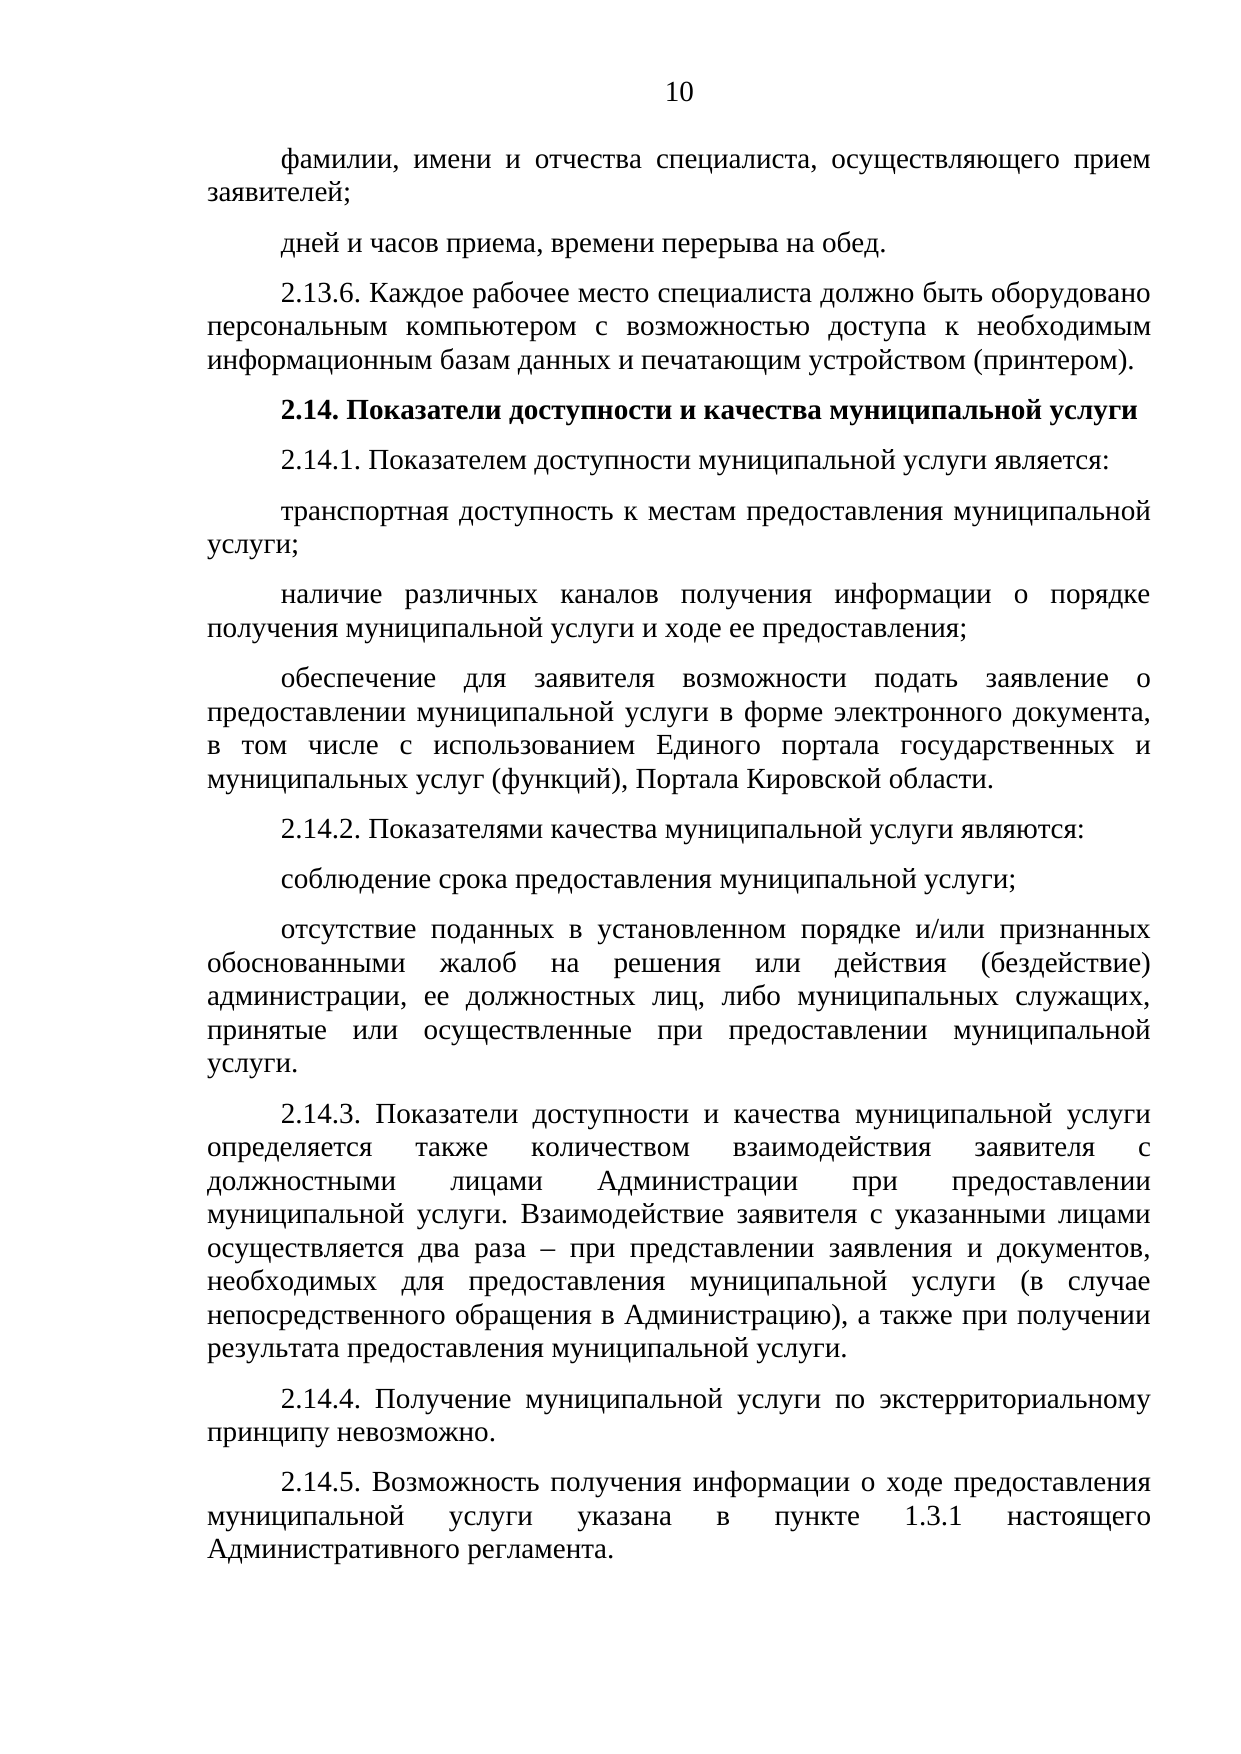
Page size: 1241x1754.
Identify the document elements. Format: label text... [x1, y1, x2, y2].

text соблюдение срока предоставления муниципальной услуги; [207, 861, 1152, 895]
text 2.14.5. Возможность получения информации о ходе предоставления муниципальной услуги указана в пункте 1.3.1 настоящего Административного регламента. [207, 1464, 1152, 1565]
text 2.14.2. Показателями качества муниципальной услуги являются: [207, 811, 1152, 844]
text 2.14.4. Получение муниципальной услуги по экстерриториальному принципу невозможно. [207, 1381, 1152, 1448]
text обеспечение для заявителя возможности подать заявление о предоставлении муниципальной услуги в форме электронного документа, в том числе с использованием Единого портала государственных и муниципальных услуг (функций), Портала Кировской области. [207, 660, 1152, 794]
text 2.14.3. Показатели доступности и качества муниципальной услуги определяется также количеством взаимодействия заявителя с должностными лицами Администрации при предоставлении муниципальной услуги. Взаимодействие заявителя с указанными лицами осуществляется два раза – при представлении заявления и документов, необходимых для предоставления муниципальной услуги (в случае непосредственного обращения в Администрацию), а также при получении результата предоставления муниципальной услуги. [207, 1096, 1152, 1364]
text наличие различных каналов получения информации о порядке получения муниципальной услуги и ходе ее предоставления; [207, 576, 1152, 643]
subtitle 2.14. Показатели доступности и качества муниципальной услуги [207, 392, 1152, 426]
text транспортная доступность к местам предоставления муниципальной услуги; [207, 493, 1152, 560]
text 2.14.1. Показателем доступности муниципальной услуги является: [207, 442, 1152, 476]
text фамилии, имени и отчества специалиста, осуществляющего прием заявителей; [207, 141, 1152, 208]
text 2.13.6. Каждое рабочее место специалиста должно быть оборудовано персональным компьютером с возможностью доступа к необходимым информационным базам данных и печатающим устройством (принтером). [207, 275, 1152, 376]
text дней и часов приема, времени перерыва на обед. [207, 225, 1152, 258]
text отсутствие поданных в установленном порядке и/или признанных обоснованными жалоб на решения или действия (бездействие) администрации, ее должностных лиц, либо муниципальных служащих, принятые или осуществленные при предоставлении муниципальной услуги. [207, 911, 1152, 1079]
